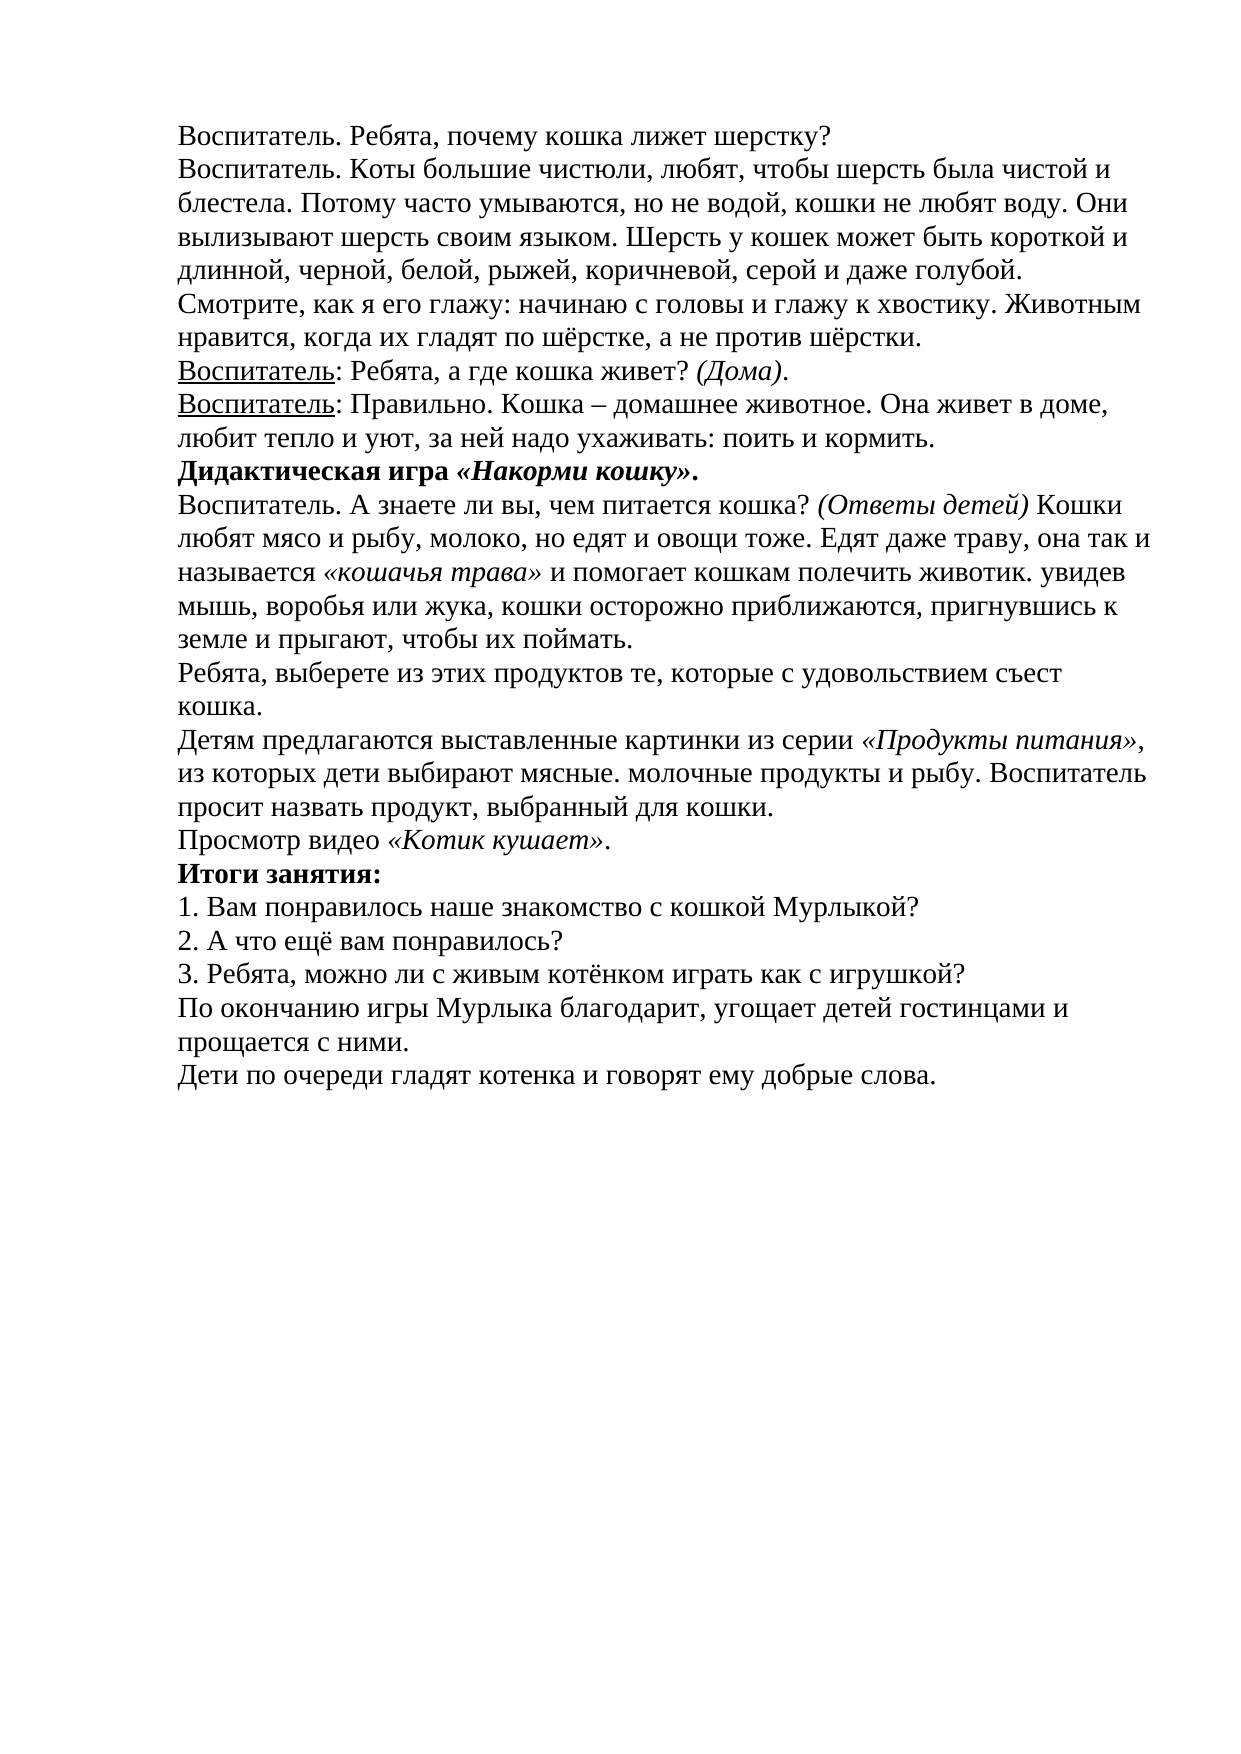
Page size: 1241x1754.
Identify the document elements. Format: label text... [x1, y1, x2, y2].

text Дидактическая игра «Накорми кошку». [177, 453, 1152, 487]
text Воспитатель. А знаете ли вы, чем питается кошка? (Ответы детей) Кошки любят мясо и рыбу, молоко, но едят и овощи тоже. Едят даже траву, она так и называется «кошачья трава» и помогает кошкам полечить животик. увидев мышь, воробья или жука, кошки осторожно приближаются, пригнувшись к земле и прыгают, чтобы их поймать. [177, 487, 1152, 655]
text Итоги занятия: [177, 856, 1152, 889]
text Воспитатель. Ребята, почему кошка лижет шерстку? [177, 118, 1152, 152]
text Воспитатель: Правильно. Кошка – домашнее животное. Она живет в доме, любит тепло и уют, за ней надо ухаживать: поить и кормить. [177, 386, 1152, 453]
text Просмотр видео «Котик кушает». [177, 822, 1152, 856]
text Смотрите, как я его глажу: начинаю с головы и глажу к хвостику. Животным нравится, когда их гладят по шёрстке, а не против шёрстки. [177, 286, 1152, 353]
text 3. Ребята, можно ли с живым котёнком играть как с игрушкой? [177, 957, 1152, 990]
text Детям предлагаются выставленные картинки из серии «Продукты питания», из которых дети выбирают мясные. молочные продукты и рыбу. Воспитатель просит назвать продукт, выбранный для кошки. [177, 722, 1152, 822]
text Воспитатель: Ребята, а где кошка живет? (Дома). [177, 353, 1152, 386]
text 2. А что ещё вам понравилось? [177, 923, 1152, 957]
text Ребята, выберете из этих продуктов те, которые с удовольствием съест кошка. [177, 655, 1152, 722]
text Воспитатель. Коты большие чистюли, любят, чтобы шерсть была чистой и блестела. Потому часто умываются, но не водой, кошки не любят воду. Они вылизывают шерсть своим языком. Шерсть у кошек может быть короткой и длинной, черной, белой, рыжей, коричневой, серой и даже голубой. [177, 152, 1152, 286]
text 1. Вам понравилось наше знакомство с кошкой Мурлыкой? [177, 889, 1152, 923]
text По окончанию игры Мурлыка благодарит, угощает детей гостинцами и прощается с ними. [177, 990, 1152, 1057]
text Дети по очереди гладят котенка и говорят ему добрые слова. [177, 1057, 1152, 1091]
